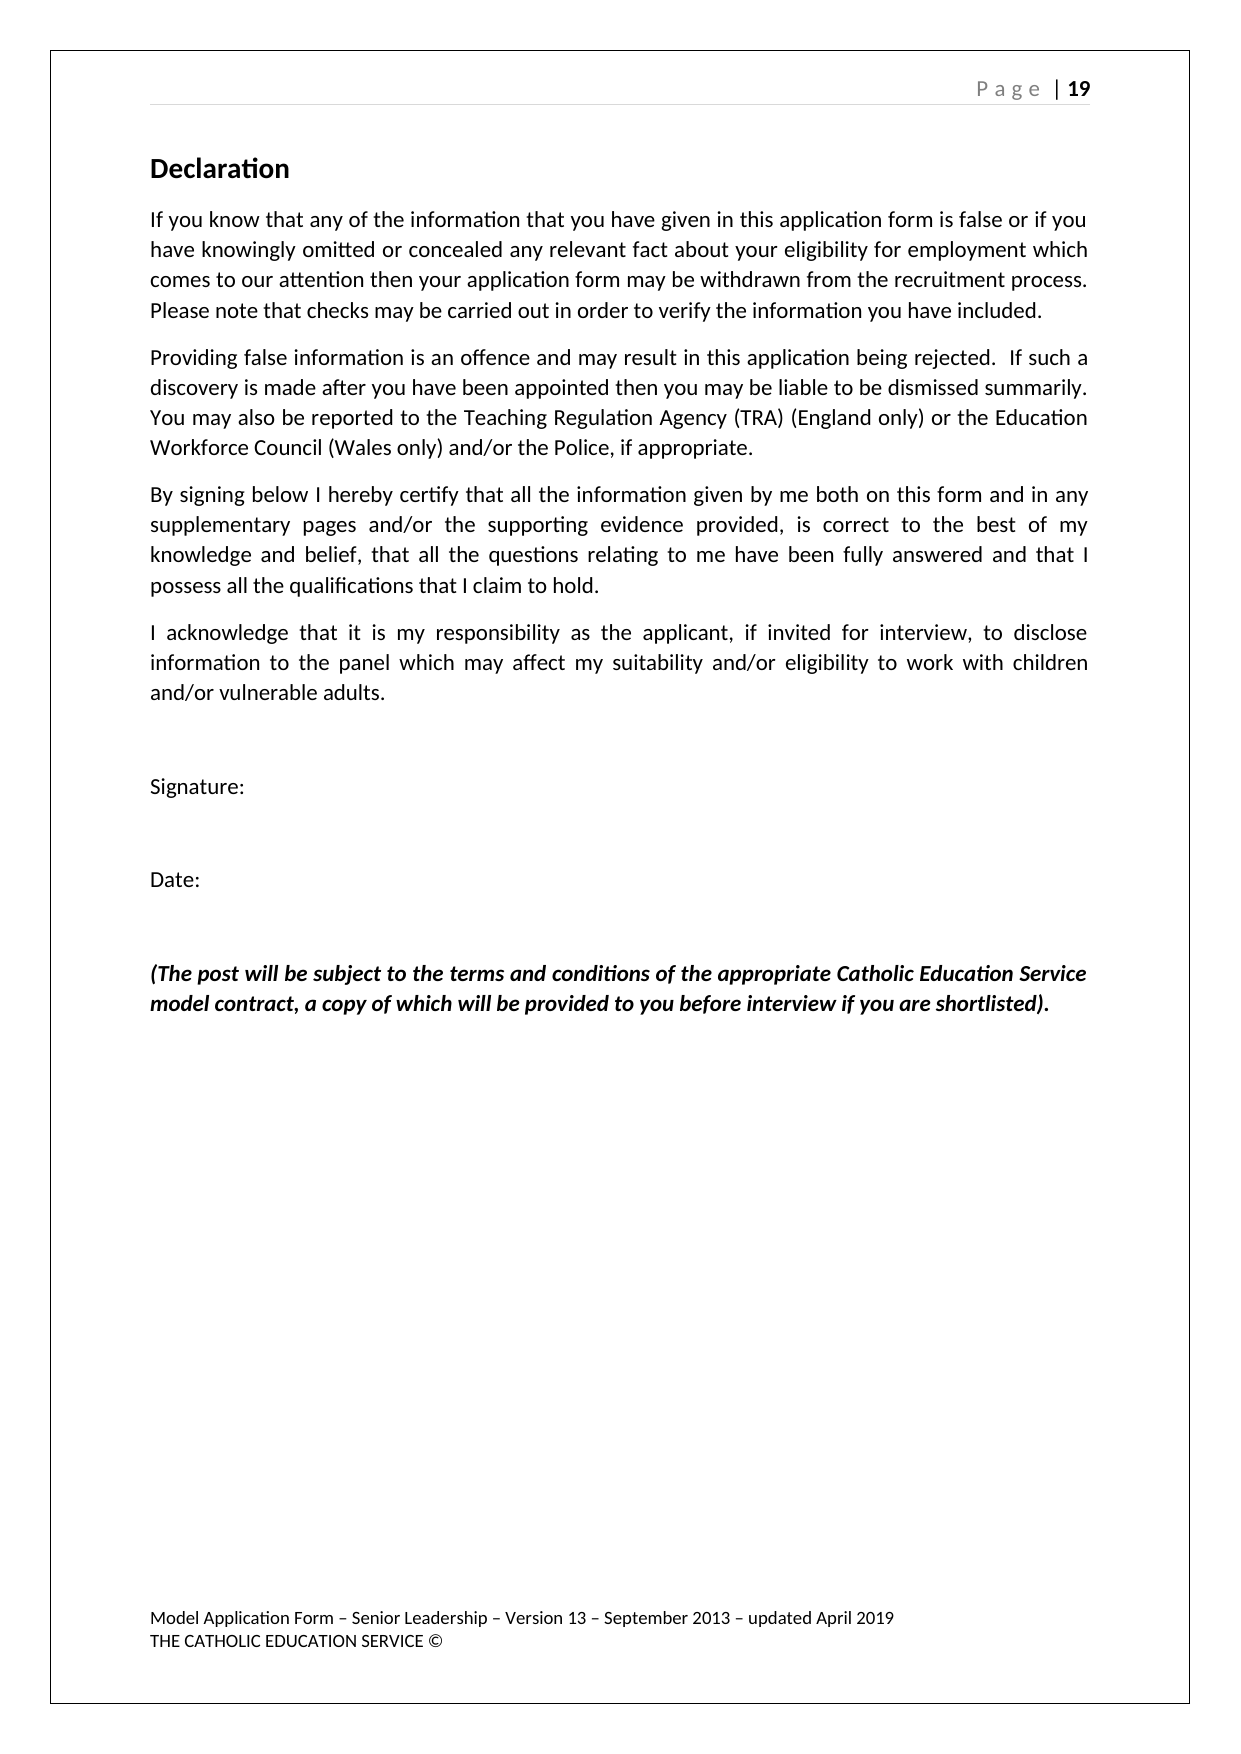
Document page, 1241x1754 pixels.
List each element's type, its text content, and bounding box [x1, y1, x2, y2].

text By signing below I hereby certify that all the information given by me both on this form and in any supplementary pages and/or the supporting evidence provided, is correct to the best of my knowledge and belief, that all the questions relating to me have been fully answered and that I possess all the qualifications that I claim to hold. [150, 480, 1090, 599]
text If you know that any of the information that you have given in this application form is false or if you have knowingly omitted or concealed any relevant fact about your eligibility for employment which comes to our attention then your application form may be withdrawn from the recruitment process. Please note that checks may be carried out in order to verify the information you have included. [150, 205, 1090, 324]
text Declaration [150, 150, 1090, 186]
text (The post will be subject to the terms and conditions of the appropriate Catholic Education Service model contract, a copy of which will be provided to you before interview if you are shortlisted). [150, 959, 1090, 1017]
text I acknowledge that it is my responsibility as the applicant, if invited for interview, to disclose information to the panel which may affect my suitability and/or eligibility to work with children and/or vulnerable adults. [150, 618, 1090, 706]
text Date: [150, 866, 1090, 893]
text Providing false information is an offence and may result in this application being rejected. If such a discovery is made after you have been appointed then you may be liable to be dismissed summarily. You may also be reported to the Teaching Regulation Agency (TRA) (England only) or the Education Workforce Council (Wales only) and/or the Police, if appropriate. [150, 343, 1090, 461]
text Signature: [150, 772, 1090, 800]
